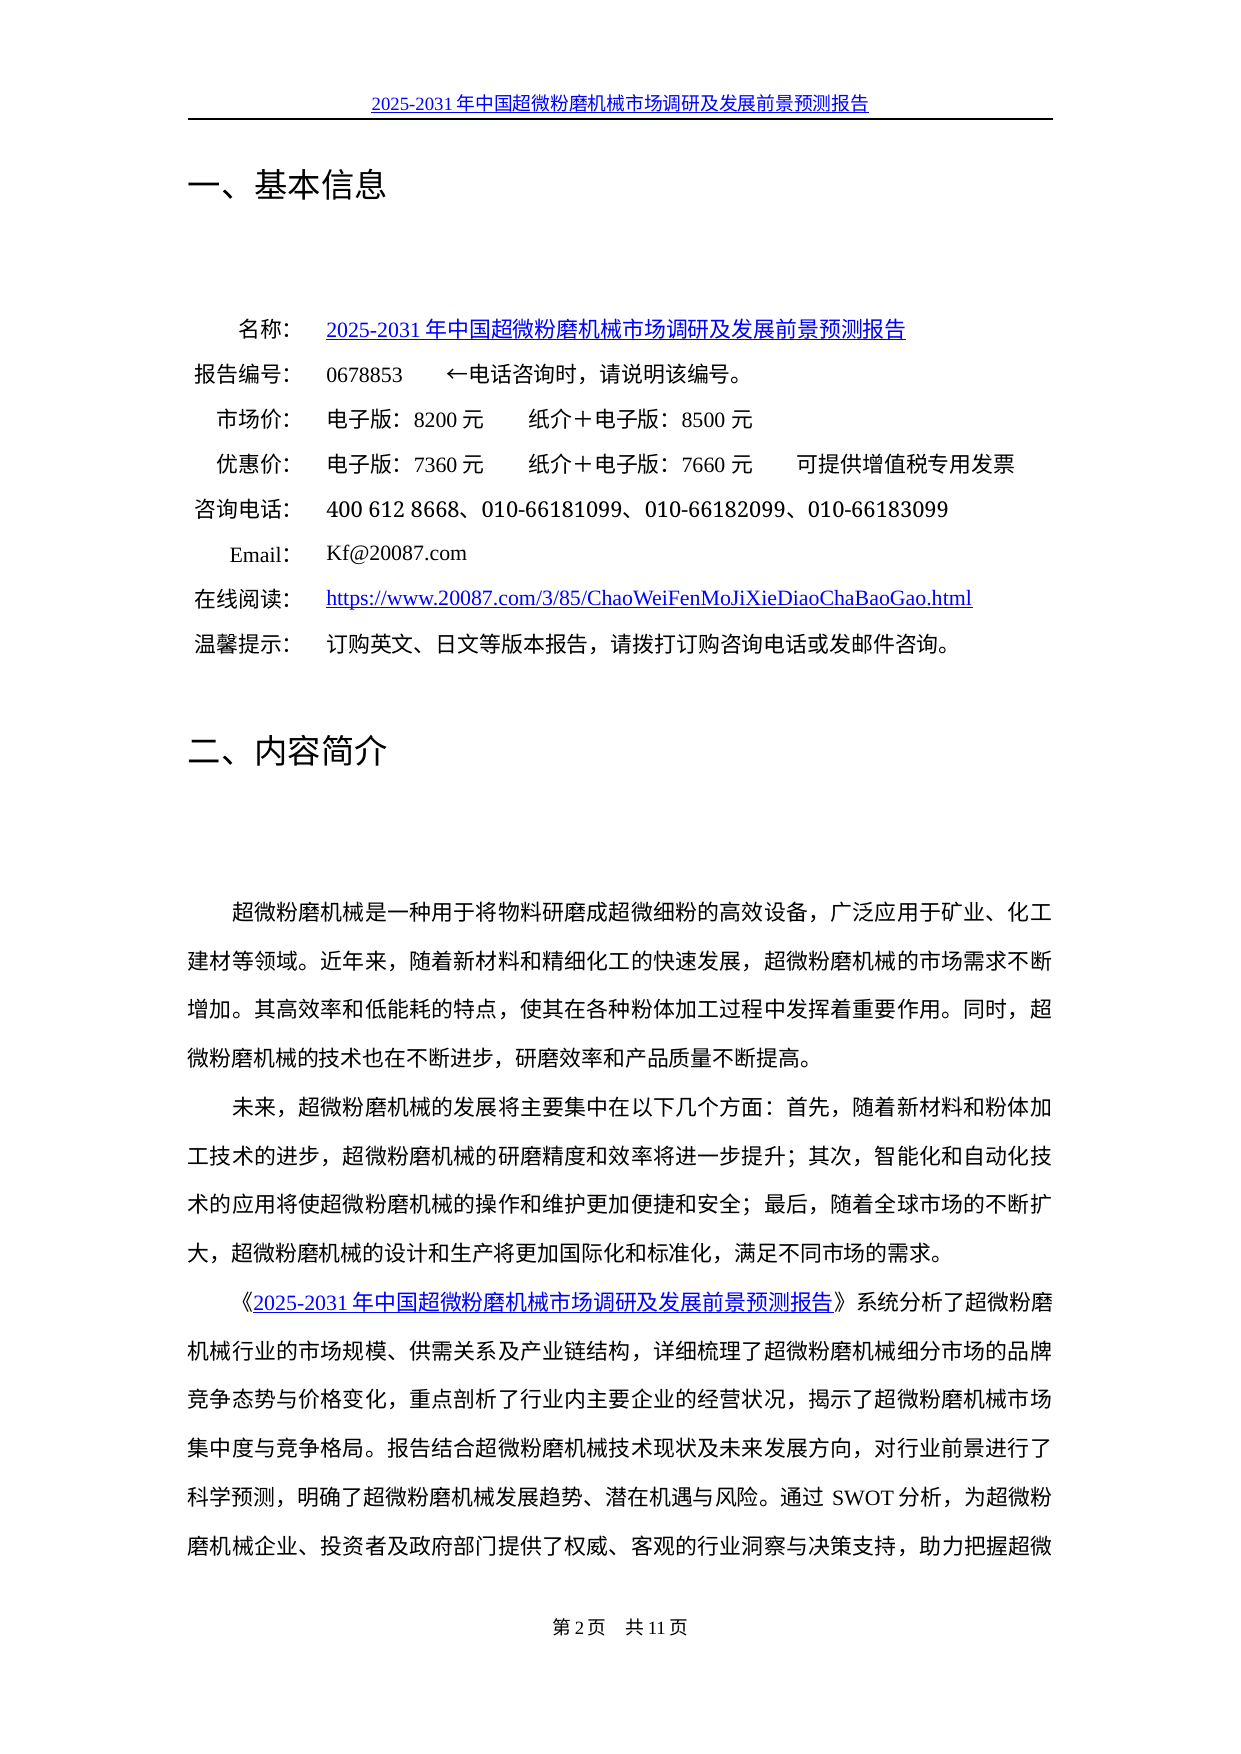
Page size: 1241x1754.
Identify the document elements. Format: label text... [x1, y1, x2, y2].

table_cell 咨询电话： [167, 492, 315, 537]
table_header 2025-2031年中国超微粉磨机械市场调研及发展前景预测报告 [315, 312, 1073, 357]
table_cell 0678853 ←电话咨询时，请说明该编号。 [315, 357, 1073, 402]
title 二、内容简介 [187, 717, 1053, 782]
table_cell 电子版：8200 元 纸介＋电子版：8500 元 [315, 402, 1073, 447]
table_cell Email： [167, 537, 315, 582]
title 一、基本信息 [187, 150, 1053, 215]
table_cell 订购英文、日文等版本报告，请拨打订购咨询电话或发邮件咨询。 [315, 627, 1073, 672]
table_header 名称： [167, 312, 315, 357]
table_cell 报告编号： [167, 357, 315, 402]
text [187, 894, 1053, 1561]
table_cell [315, 582, 1073, 627]
table_cell 市场价： [167, 402, 315, 447]
table_cell 在线阅读： [167, 582, 315, 627]
table_cell 温馨提示： [167, 627, 315, 672]
table_cell 优惠价： [167, 447, 315, 492]
table_cell 电子版：7360 元 纸介＋电子版：7660 元 可提供增值税专用发票 [315, 447, 1073, 492]
table_cell 400 612 8668、010-66181099、010-66182099、010-66183099 [315, 492, 1073, 537]
table_cell Kf@20087.com [315, 537, 1073, 582]
